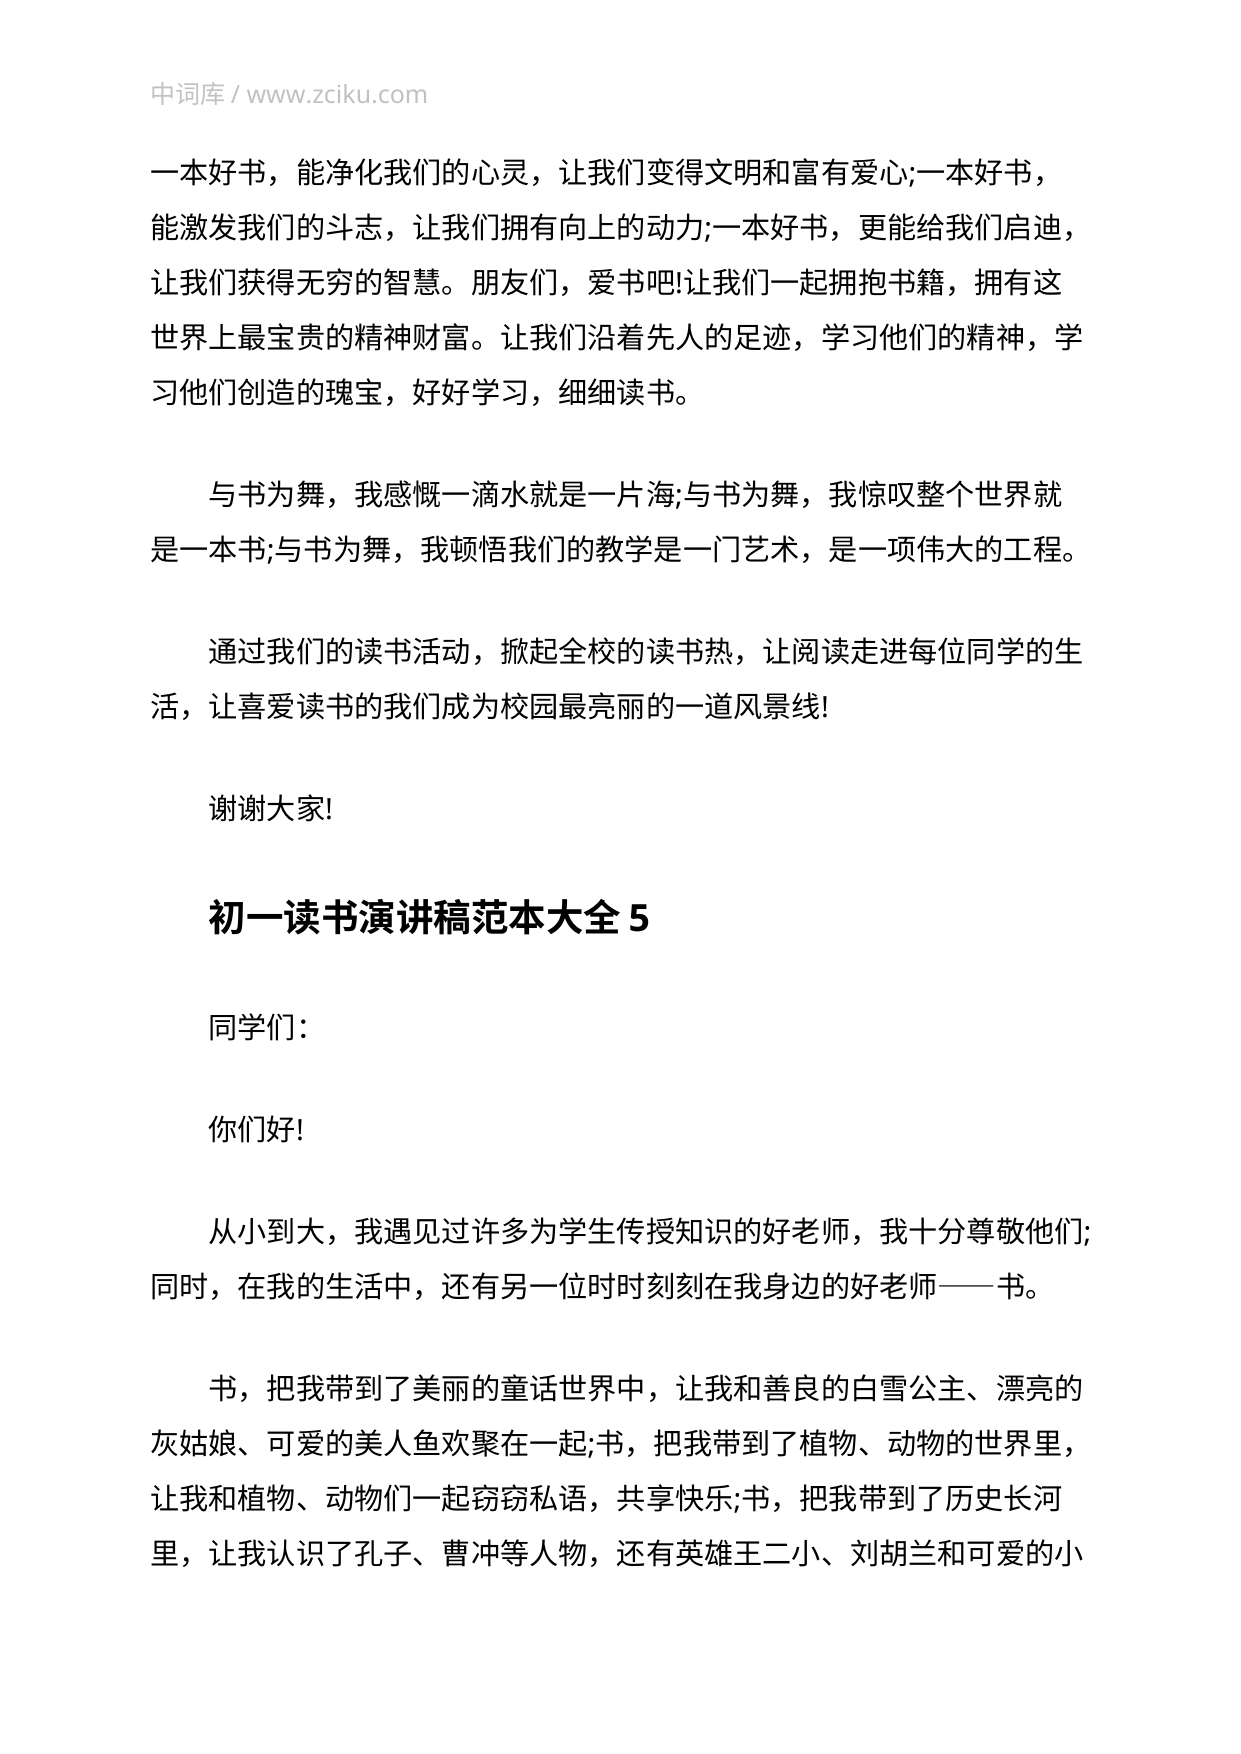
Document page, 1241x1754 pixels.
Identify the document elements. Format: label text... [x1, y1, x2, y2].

text 通过我们的读书活动，掀起全校的读书热，让阅读走进每位同学的生活，让喜爱读书的我们成为校园最亮丽的一道风景线! [150, 629, 1090, 726]
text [150, 1366, 1090, 1573]
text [150, 150, 1090, 412]
text 从小到大，我遇见过许多为学生传授知识的好老师，我十分尊敬他们;同时，在我的生活中，还有另一位时时刻刻在我身边的好老师——书。 [150, 1209, 1090, 1306]
text 你们好! [150, 1107, 1090, 1149]
text 同学们： [150, 1005, 1090, 1047]
text 谢谢大家! [150, 786, 1090, 828]
text 与书为舞，我感慨一滴水就是一片海;与书为舞，我惊叹整个世界就是一本书;与书为舞，我顿悟我们的教学是一门艺术，是一项伟大的工程。 [150, 472, 1090, 569]
text 初一读书演讲稿范本大全5 [150, 887, 1090, 942]
